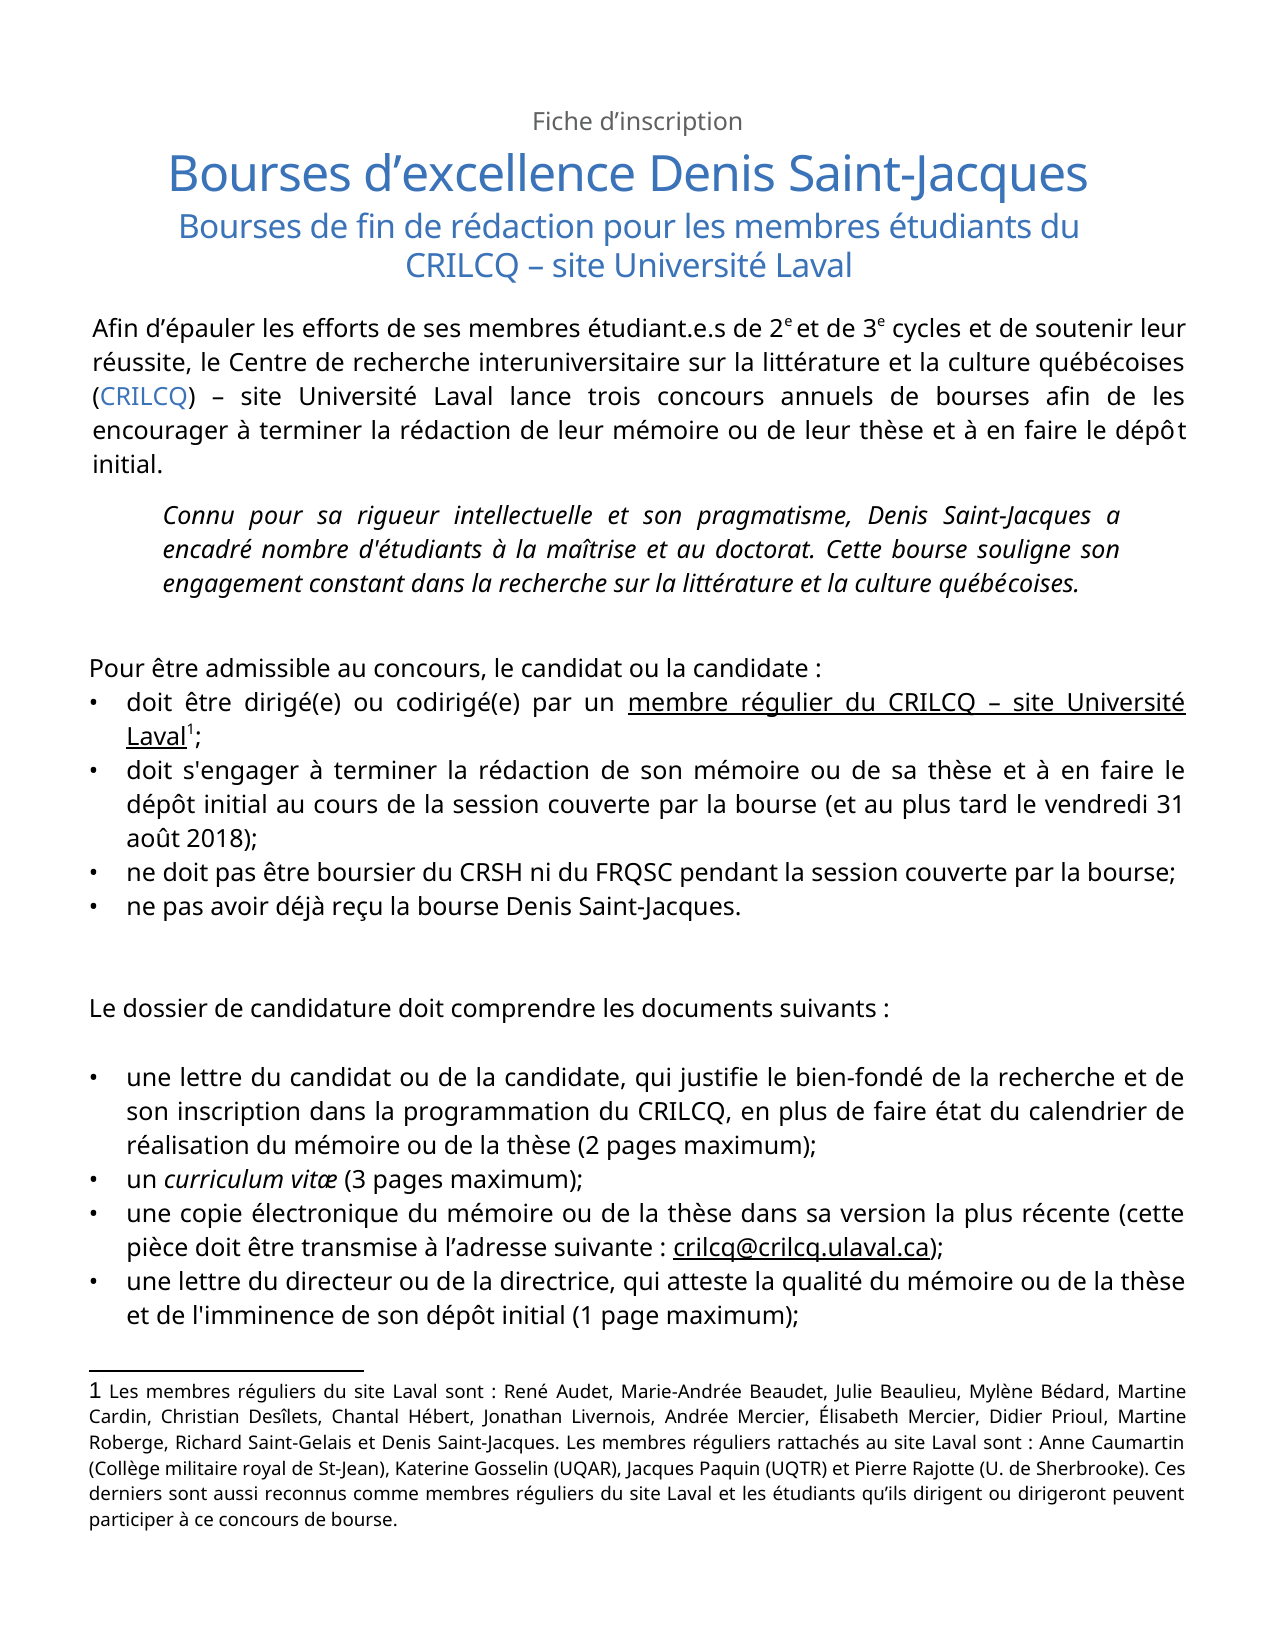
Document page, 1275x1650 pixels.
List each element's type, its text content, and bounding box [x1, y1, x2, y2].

text Bourses de fin de rédaction pour les membres étudiants du CRILCQ – site Université Laval [89, 206, 1169, 288]
text Connu pour sa rigueur intellectuelle et son pragmatisme, Denis Saint-Jacques a encadré nombre d'étudiants à la maîtrise et au doctorat. Cette bourse souligne son engagement constant dans la recherche sur la littérature et la culture québécoises. [162, 498, 1122, 600]
list une lettre du directeur ou de la directrice, qui atteste la qualité du mémoire ou de la thèse et de l'imminence de son dépôt initial (1 page maximum); [89, 1264, 1186, 1332]
list ne doit pas être boursier du CRSH ni du FRQSC pendant la session couverte par la bourse; [89, 855, 1186, 889]
text Bourses d’excellence Denis Saint-Jacques [89, 138, 1169, 206]
list un curriculum vitæ (3 pages maximum); [89, 1161, 1186, 1196]
list doit être dirigé(e) ou codirigé(e) par un membre régulier du CRILCQ – site Université Laval; [89, 684, 1186, 753]
text Le dossier de candidature doit comprendre les documents suivants : [89, 991, 1186, 1025]
list ne pas avoir déjà reçu la bourse Denis Saint-Jacques. [89, 889, 1186, 923]
list une copie électronique du mémoire ou de la thèse dans sa version la plus récente (cette pièce doit être transmise à l’adresse suivante : crilcq@crilcq.ulaval.ca); [89, 1196, 1186, 1264]
text Afin d’épauler les efforts de ses membres étudiant.e.s de 2e et de 3e cycles et de soutenir leur réussite, le Centre de recherche interuniversitaire sur la littérature et la culture québécoises (CRILCQ) – site Université Laval lance trois concours annuels de bourses afin de les encourager à terminer la rédaction de leur mémoire ou de leur thèse et à en faire le dépôt initial. [92, 311, 1186, 481]
text Pour être admissible au concours, le candidat ou la candidate : [89, 651, 1186, 684]
list une lettre du candidat ou de la candidate, qui justifie le bien-fondé de la recherche et de son inscription dans la programmation du CRILCQ, en plus de faire état du calendrier de réalisation du mémoire ou de la thèse (2 pages maximum); [89, 1059, 1186, 1161]
list doit s'engager à terminer la rédaction de son mémoire ou de sa thèse et à en faire le dépôt initial au cours de la session couverte par la bourse (et au plus tard le vendredi 31 août 2018); [89, 753, 1186, 855]
text Fiche d’inscription [89, 104, 1186, 138]
